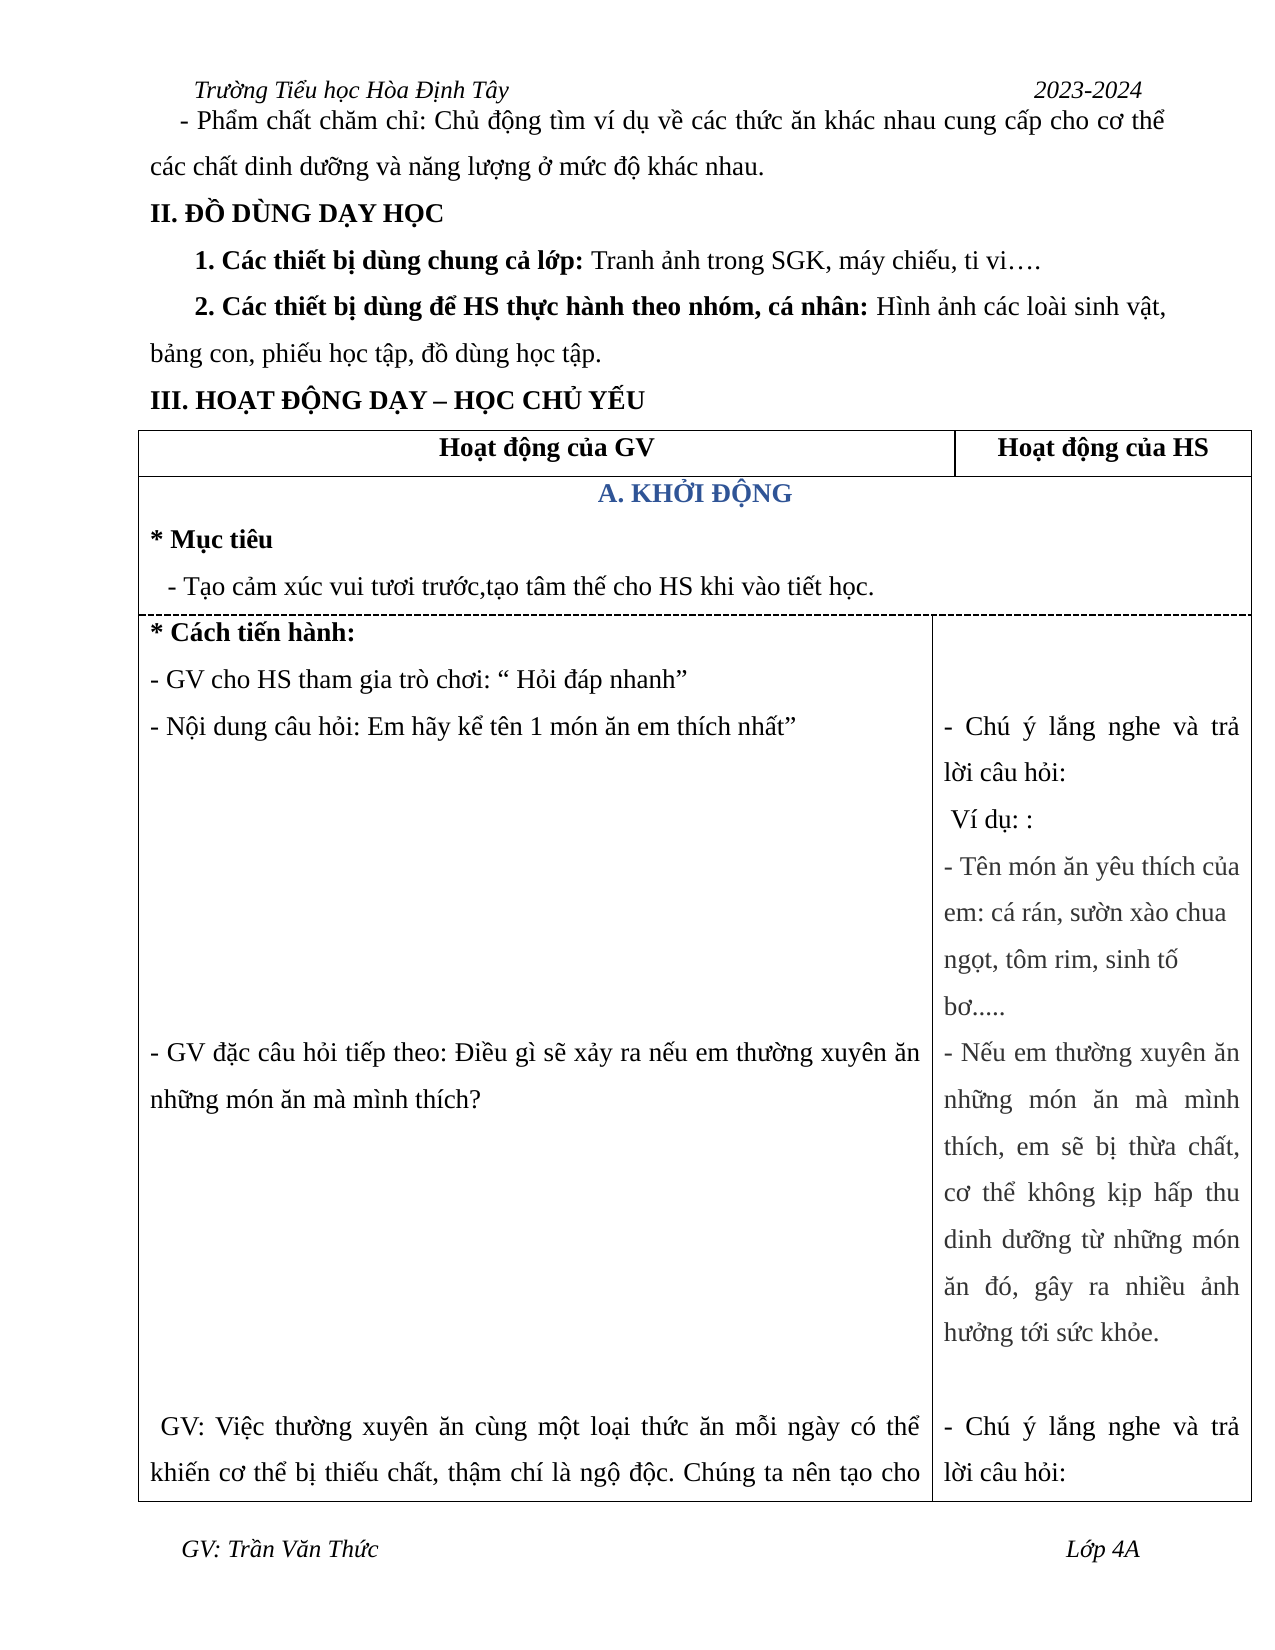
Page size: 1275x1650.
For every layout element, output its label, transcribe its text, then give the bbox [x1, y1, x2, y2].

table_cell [933, 614, 1251, 1501]
table_header Hoạt động của GV [139, 431, 954, 476]
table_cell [139, 614, 932, 1501]
text 1. Các thiết bị dùng chung cả lớp: Tranh ảnh trong SGK, máy chiếu, ti vi…. [150, 244, 1167, 275]
text 2. Các thiết bị dùng để HS thực hành theo nhóm, cá nhân: Hình ảnh các loài sinh vật, bảng con, phiếu học tập, đồ dùng học tập. [150, 290, 1167, 368]
table_header Hoạt động của HS [956, 431, 1251, 476]
text III. HOẠT ĐỘNG DẠY – HỌC CHỦ YẾU [150, 384, 1167, 415]
table_cell A. KHỞI ĐỘNG * Mục tiêu - Tạo cảm xúc vui tươi trước,tạo tâm thế cho HS khi vào tiết học. [139, 477, 1251, 614]
text II. ĐỒ DÙNG DẠY HỌC [150, 197, 1167, 228]
text - Phẩm chất chăm chỉ: Chủ động tìm ví dụ về các thức ăn khác nhau cung cấp cho cơ thể các chất dinh dưỡng và năng lượng ở mức độ khác nhau. [150, 104, 1167, 182]
